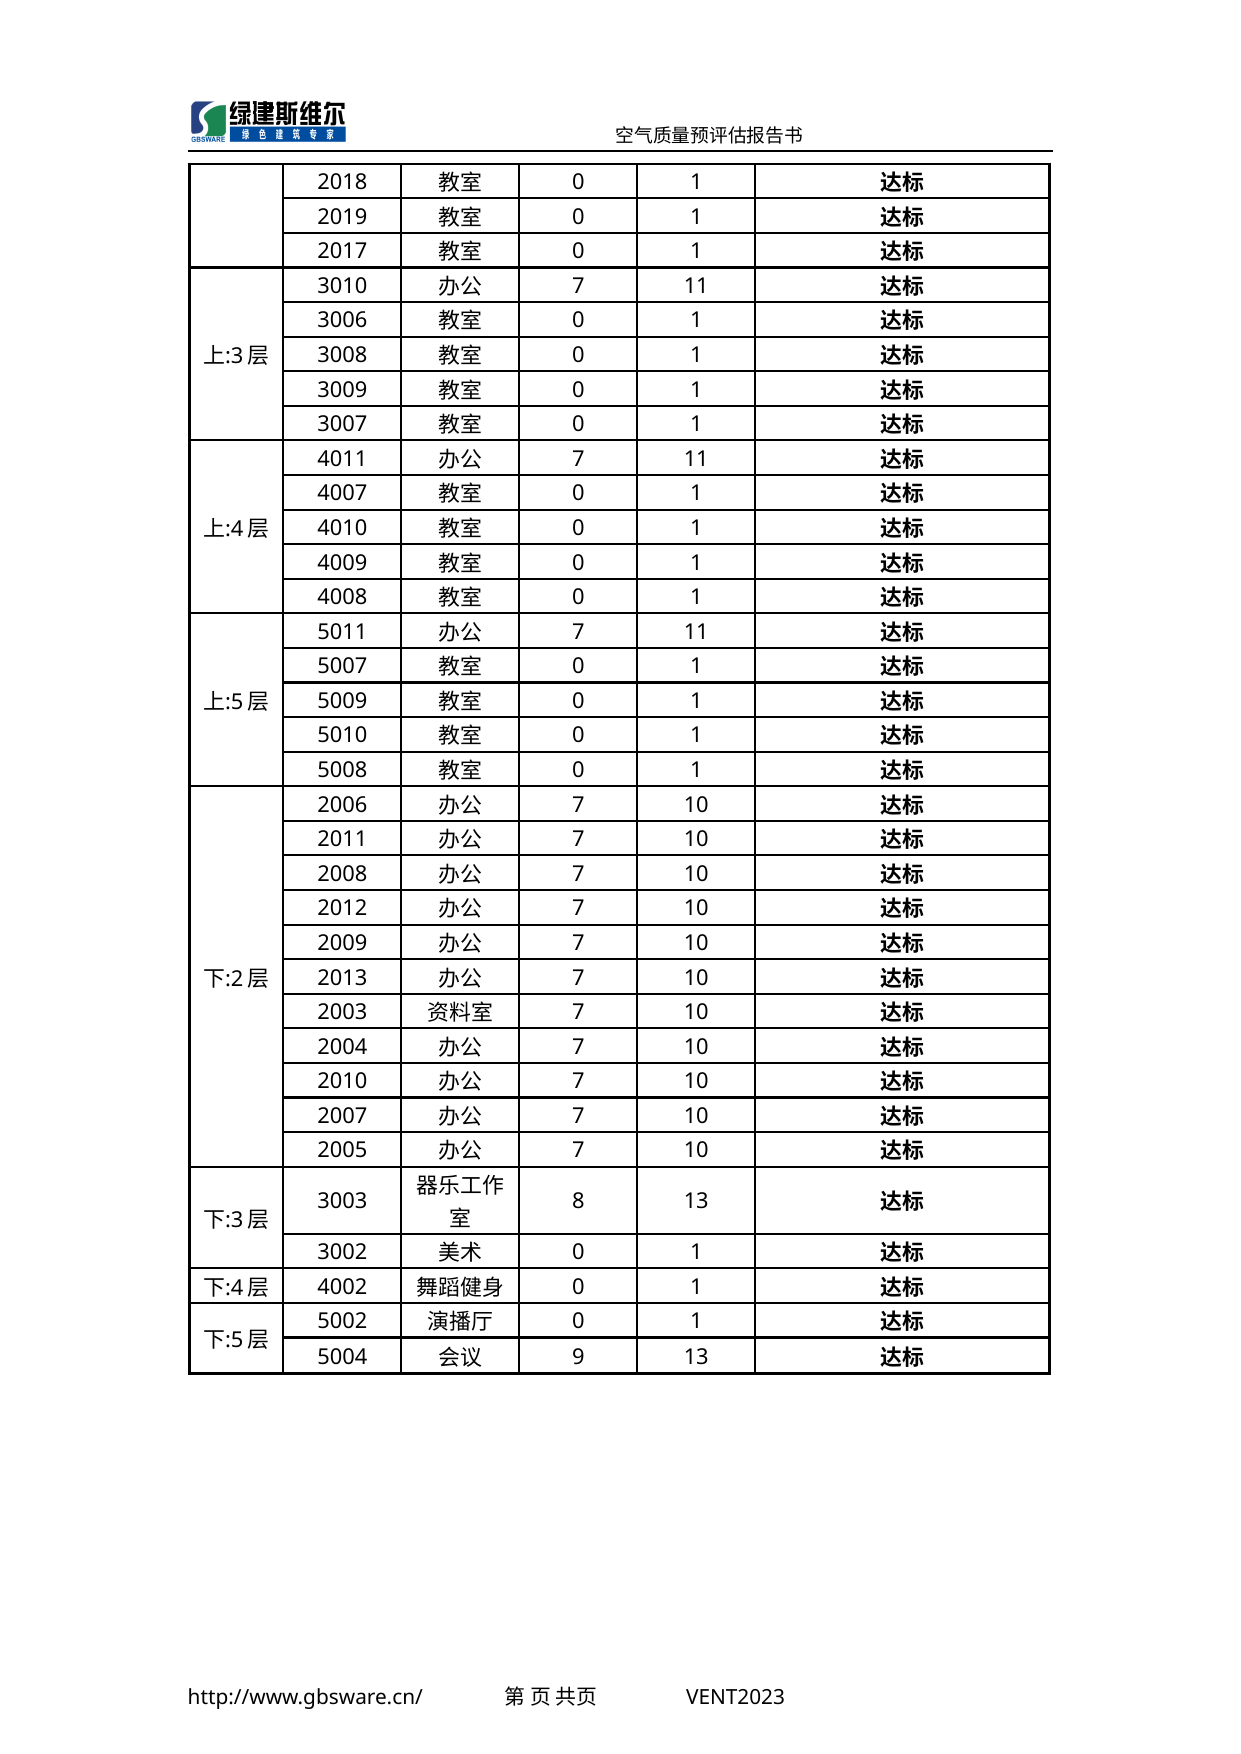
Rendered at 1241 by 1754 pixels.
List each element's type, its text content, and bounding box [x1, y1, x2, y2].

table_cell 1 [638, 372, 754, 405]
table_cell 达标 [756, 372, 1048, 405]
table_cell 2018 [284, 165, 400, 197]
table_cell 10 [638, 822, 754, 854]
table_cell 教室 [402, 199, 518, 232]
table_cell 办公 [402, 822, 518, 854]
table_cell 7 [520, 891, 636, 923]
table_cell 1 [638, 580, 754, 612]
table_cell 1 [638, 545, 754, 578]
table_cell 0 [520, 580, 636, 612]
table_cell 教室 [402, 718, 518, 751]
table_cell 0 [520, 753, 636, 785]
table_cell 13 [638, 1339, 754, 1372]
table_cell 10 [638, 1133, 754, 1166]
table_cell 4011 [284, 441, 400, 474]
table_cell 下:5层 [191, 1304, 282, 1372]
table_cell 4007 [284, 476, 400, 508]
table_cell 7 [520, 1064, 636, 1096]
table_cell 7 [520, 1029, 636, 1062]
table_cell 0 [520, 649, 636, 681]
table_cell 3002 [284, 1235, 400, 1267]
table_cell 10 [638, 1099, 754, 1131]
table_cell 2007 [284, 1099, 400, 1131]
table_cell 办公 [402, 441, 518, 474]
table_cell 1 [638, 511, 754, 543]
table_cell 10 [638, 891, 754, 923]
table_cell 4002 [284, 1269, 400, 1302]
table_cell 0 [520, 684, 636, 716]
table_cell 达标 [756, 269, 1048, 301]
table_cell 达标 [756, 1029, 1048, 1062]
table_cell 达标 [756, 995, 1048, 1027]
table_cell 达标 [756, 199, 1048, 232]
table_cell 8 [520, 1168, 636, 1233]
table_cell 达标 [756, 580, 1048, 612]
table_cell 达标 [756, 1099, 1048, 1131]
table_cell 11 [638, 614, 754, 647]
table_cell 上:4层 [191, 441, 282, 612]
table_cell 办公 [402, 614, 518, 647]
table_cell 5004 [284, 1339, 400, 1372]
table_cell 达标 [756, 787, 1048, 820]
table_cell 器乐工作室 [402, 1168, 518, 1233]
table_cell 7 [520, 822, 636, 854]
table_cell 0 [520, 407, 636, 439]
table_cell 教室 [402, 407, 518, 439]
table_cell 0 [520, 303, 636, 336]
table_cell 办公 [402, 1064, 518, 1096]
table_cell 办公 [402, 269, 518, 301]
table_cell 达标 [756, 1064, 1048, 1096]
table_cell 达标 [756, 511, 1048, 543]
table_cell 7 [520, 926, 636, 958]
table_cell 教室 [402, 580, 518, 612]
table_cell 0 [520, 545, 636, 578]
table_cell 达标 [756, 407, 1048, 439]
table_cell 0 [520, 199, 636, 232]
table_cell 4010 [284, 511, 400, 543]
table_cell 9 [520, 1339, 636, 1372]
table_cell 2010 [284, 1064, 400, 1096]
table_cell 教室 [402, 511, 518, 543]
table_cell 13 [638, 1168, 754, 1233]
table_cell 7 [520, 1099, 636, 1131]
table_cell 达标 [756, 1235, 1048, 1267]
table_cell 达标 [756, 1168, 1048, 1233]
table_cell 1 [638, 1269, 754, 1302]
table_cell 达标 [756, 1269, 1048, 1302]
table_cell 下:2层 [191, 787, 282, 1166]
table_cell 3009 [284, 372, 400, 405]
table_cell 达标 [756, 165, 1048, 197]
table_cell 10 [638, 856, 754, 889]
table_cell 教室 [402, 476, 518, 508]
table_cell 10 [638, 960, 754, 993]
table_cell 达标 [756, 476, 1048, 508]
table_cell 下:4层 [191, 1269, 282, 1302]
table_cell 1 [638, 753, 754, 785]
table_cell 教室 [402, 753, 518, 785]
table_cell 1 [638, 165, 754, 197]
table_cell 4008 [284, 580, 400, 612]
table_cell 2004 [284, 1029, 400, 1062]
table_cell 达标 [756, 718, 1048, 751]
table_cell 教室 [402, 234, 518, 266]
table_cell 2003 [284, 995, 400, 1027]
table_cell 7 [520, 856, 636, 889]
table_cell 7 [520, 1133, 636, 1166]
table_cell 5010 [284, 718, 400, 751]
table_cell 教室 [402, 338, 518, 370]
table_cell 2017 [284, 234, 400, 266]
table_cell 达标 [756, 753, 1048, 785]
table_cell 办公 [402, 1029, 518, 1062]
table_cell 1 [638, 407, 754, 439]
table_cell 教室 [402, 165, 518, 197]
table_cell 办公 [402, 856, 518, 889]
table_cell 2008 [284, 856, 400, 889]
table_cell 0 [520, 372, 636, 405]
table_cell 5002 [284, 1304, 400, 1336]
table_cell 教室 [402, 649, 518, 681]
table_cell 舞蹈健身 [402, 1269, 518, 1302]
table_cell 7 [520, 995, 636, 1027]
table_cell 达标 [756, 545, 1048, 578]
table_cell 1 [638, 476, 754, 508]
table_cell 下:3层 [191, 1168, 282, 1267]
table_cell 教室 [402, 545, 518, 578]
table_cell 会议 [402, 1339, 518, 1372]
table_cell 达标 [756, 891, 1048, 923]
table_cell 教室 [402, 303, 518, 336]
table_cell 达标 [756, 338, 1048, 370]
table_cell 5011 [284, 614, 400, 647]
table_cell 1 [638, 303, 754, 336]
table_cell 0 [520, 511, 636, 543]
table_cell 10 [638, 995, 754, 1027]
table_cell 1 [638, 234, 754, 266]
table_cell 达标 [756, 926, 1048, 958]
table_cell 4009 [284, 545, 400, 578]
table_cell 7 [520, 614, 636, 647]
table_cell 11 [638, 441, 754, 474]
table_cell 达标 [756, 1339, 1048, 1372]
table_cell 1 [638, 649, 754, 681]
table_cell 2006 [284, 787, 400, 820]
table_cell 0 [520, 718, 636, 751]
table_cell 7 [520, 269, 636, 301]
table_cell 1 [638, 338, 754, 370]
table_cell 上:5层 [191, 614, 282, 785]
table_cell 3003 [284, 1168, 400, 1233]
table_cell 达标 [756, 960, 1048, 993]
table_cell 0 [520, 476, 636, 508]
table_cell 3010 [284, 269, 400, 301]
table_cell 0 [520, 234, 636, 266]
table_cell 2009 [284, 926, 400, 958]
table_cell 3007 [284, 407, 400, 439]
table_cell 11 [638, 269, 754, 301]
table_cell 10 [638, 1029, 754, 1062]
table_cell 办公 [402, 891, 518, 923]
table_cell 教室 [402, 684, 518, 716]
table_cell 办公 [402, 926, 518, 958]
table_cell 0 [520, 1235, 636, 1267]
table_cell 1 [638, 199, 754, 232]
table_cell 办公 [402, 1133, 518, 1166]
table_cell 1 [638, 684, 754, 716]
table_cell 0 [520, 1269, 636, 1302]
table_cell 2005 [284, 1133, 400, 1166]
table_cell 0 [520, 338, 636, 370]
table_cell 10 [638, 1064, 754, 1096]
table_cell 达标 [756, 614, 1048, 647]
table_cell 3008 [284, 338, 400, 370]
table_cell 达标 [756, 649, 1048, 681]
table_cell 10 [638, 787, 754, 820]
table_cell 10 [638, 926, 754, 958]
table_cell 1 [638, 1304, 754, 1336]
table_cell 2012 [284, 891, 400, 923]
table_cell 7 [520, 960, 636, 993]
table_cell 演播厅 [402, 1304, 518, 1336]
table_cell 美术 [402, 1235, 518, 1267]
table_cell 达标 [756, 1304, 1048, 1336]
table_cell 办公 [402, 1099, 518, 1131]
table_cell 5007 [284, 649, 400, 681]
picture [187, 101, 347, 143]
table_cell 达标 [756, 234, 1048, 266]
table_cell 达标 [756, 822, 1048, 854]
table_cell 3006 [284, 303, 400, 336]
table_cell 办公 [402, 960, 518, 993]
table_cell 办公 [402, 787, 518, 820]
table_cell 达标 [756, 1133, 1048, 1166]
table_cell 0 [520, 165, 636, 197]
table_cell 教室 [402, 372, 518, 405]
table_cell 上:3层 [191, 269, 282, 439]
table_cell 0 [520, 1304, 636, 1336]
table_cell 7 [520, 787, 636, 820]
table_cell 1 [638, 1235, 754, 1267]
table_cell 7 [520, 441, 636, 474]
table_cell 2011 [284, 822, 400, 854]
table_cell 达标 [756, 856, 1048, 889]
table_cell 1 [638, 718, 754, 751]
table_cell 5009 [284, 684, 400, 716]
table_cell 5008 [284, 753, 400, 785]
table_cell 达标 [756, 303, 1048, 336]
table_cell 资料室 [402, 995, 518, 1027]
table_cell 达标 [756, 684, 1048, 716]
table_cell 2019 [284, 199, 400, 232]
table_cell 2013 [284, 960, 400, 993]
table_cell 达标 [756, 441, 1048, 474]
